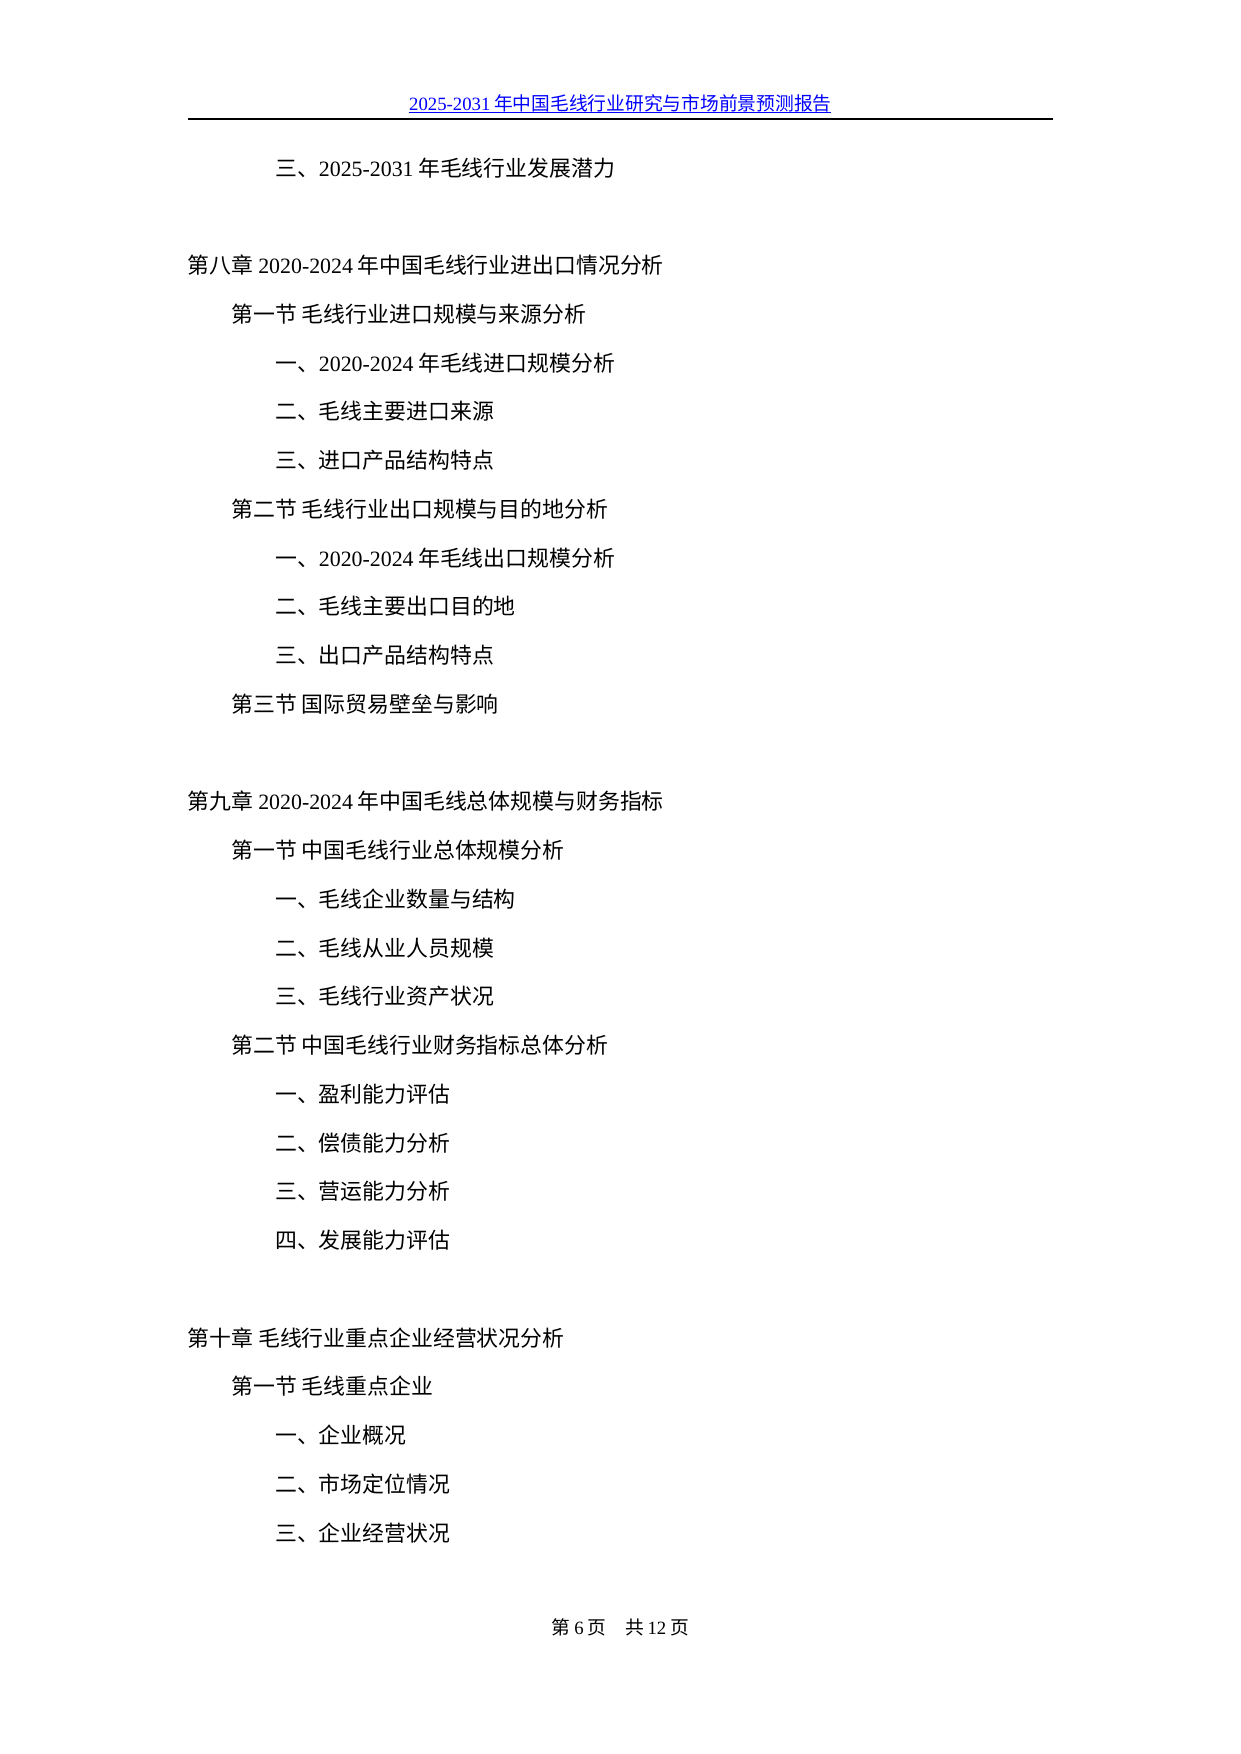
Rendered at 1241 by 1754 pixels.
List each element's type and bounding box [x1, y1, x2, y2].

text [187, 150, 1053, 1548]
